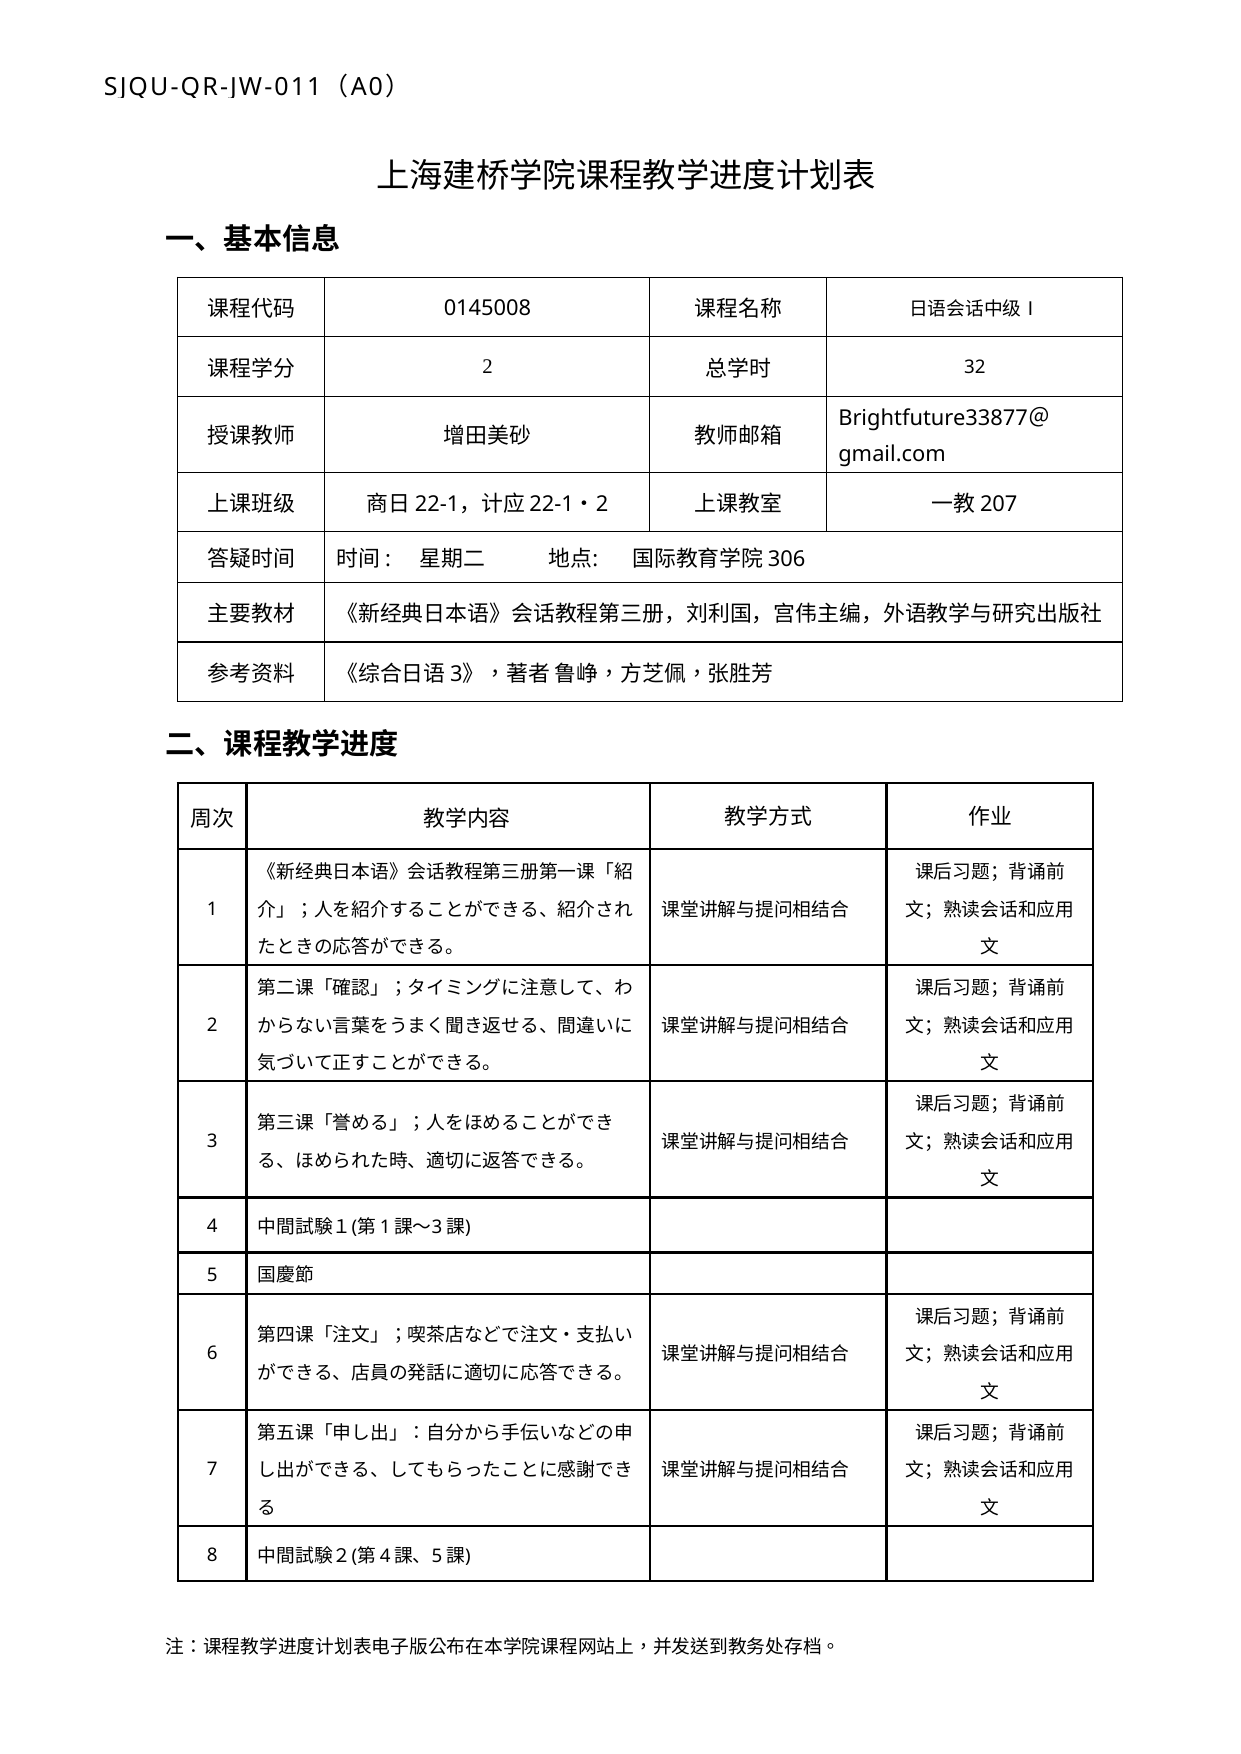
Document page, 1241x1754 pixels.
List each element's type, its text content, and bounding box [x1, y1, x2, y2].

table_cell 课后习题；背诵前文；熟读会话和应用文 [888, 966, 1092, 1080]
table_header 0145008 [325, 278, 649, 336]
table_cell 主要教材 [178, 583, 324, 641]
table_cell 2 [325, 337, 649, 396]
table_cell 《综合日语3》，著者 鲁峥，方芝佩，张胜芳 [325, 643, 1122, 701]
table_header 作业 [888, 784, 1092, 848]
table_cell 答疑时间 [178, 532, 324, 582]
table_header 课程代码 [178, 278, 324, 336]
table_cell 5 [179, 1254, 245, 1292]
table_cell 《新经典日本语》会话教程第三册第一课「紹介」；人を紹介することができる、紹介されたときの応答ができる。 [248, 850, 649, 964]
table_cell 课堂讲解与提问相结合 [651, 1082, 885, 1196]
table_cell Brightfuture33877＠gmail.com [827, 397, 1122, 472]
table_cell 总学时 [650, 337, 826, 396]
table_cell 增田美砂 [325, 397, 649, 472]
table_cell 中間試験２(第4課、5課) [248, 1527, 649, 1580]
table_cell 7 [179, 1411, 245, 1525]
table_cell 3 [179, 1082, 245, 1196]
table_cell 课堂讲解与提问相结合 [651, 1411, 885, 1525]
table_cell 1 [179, 850, 245, 964]
table_cell 8 [179, 1527, 245, 1580]
table_cell 国慶節 [248, 1254, 649, 1292]
table_cell 授课教师 [178, 397, 324, 472]
table_cell [888, 1199, 1092, 1251]
text 上海建桥学院课程教学进度计划表 [165, 149, 1087, 197]
table_cell 课程学分 [178, 337, 324, 396]
table_cell 32 [827, 337, 1122, 396]
table_cell 4 [179, 1199, 245, 1251]
table_cell 第三课「誉める」；人をほめることができる、ほめられた時、適切に返答できる。 [248, 1082, 649, 1196]
table_cell 课堂讲解与提问相结合 [651, 966, 885, 1080]
table_cell 中間試験１(第1課～3課) [248, 1199, 649, 1251]
table_header 日语会话中级Ⅰ [827, 278, 1122, 336]
table_cell 课堂讲解与提问相结合 [651, 850, 885, 964]
table_cell 课后习题；背诵前文；熟读会话和应用文 [888, 1411, 1092, 1525]
table_cell 课后习题；背诵前文；熟读会话和应用文 [888, 850, 1092, 964]
table_cell 上课班级 [178, 473, 324, 531]
table_header 课程名称 [650, 278, 826, 336]
table_cell 课后习题；背诵前文；熟读会话和应用文 [888, 1082, 1092, 1196]
table_header 教学方式 [651, 784, 885, 848]
table_cell [651, 1199, 885, 1251]
table_cell 第四课「注文」；喫茶店などで注文・支払いができる、店員の発話に適切に応答できる。 [248, 1295, 649, 1409]
text 二、课程教学进度 [165, 721, 1087, 763]
table_cell 时间 : 星期二 地点: 国际教育学院306 [325, 532, 1122, 582]
table_cell 课后习题；背诵前文；熟读会话和应用文 [888, 1295, 1092, 1409]
table_header 教学内容 [248, 784, 649, 848]
table_cell 第五课「申し出」：自分から手伝いなどの申し出ができる、してもらったことに感謝できる [248, 1411, 649, 1525]
table_cell 《新经典日本语》会话教程第三册，刘利国，宫伟主编，外语教学与研究出版社 [325, 583, 1122, 641]
table_cell [888, 1254, 1092, 1292]
table_cell 上课教室 [650, 473, 826, 531]
table_cell 一教207 [827, 473, 1122, 531]
table_cell [651, 1527, 885, 1580]
table_cell 教师邮箱 [650, 397, 826, 472]
table_cell [651, 1254, 885, 1292]
table_cell [888, 1527, 1092, 1580]
table_header 周次 [179, 784, 245, 848]
table_cell 6 [179, 1295, 245, 1409]
table_cell 商日22-1，计应22-1・2 [325, 473, 649, 531]
table_cell 2 [179, 966, 245, 1080]
table_cell 参考资料 [178, 643, 324, 701]
text 一、基本信息 [165, 216, 1087, 258]
table_cell 第二课「確認」；タイミングに注意して、わからない言葉をうまく聞き返せる、間違いに気づいて正すことができる。 [248, 966, 649, 1080]
table_cell 课堂讲解与提问相结合 [651, 1295, 885, 1409]
